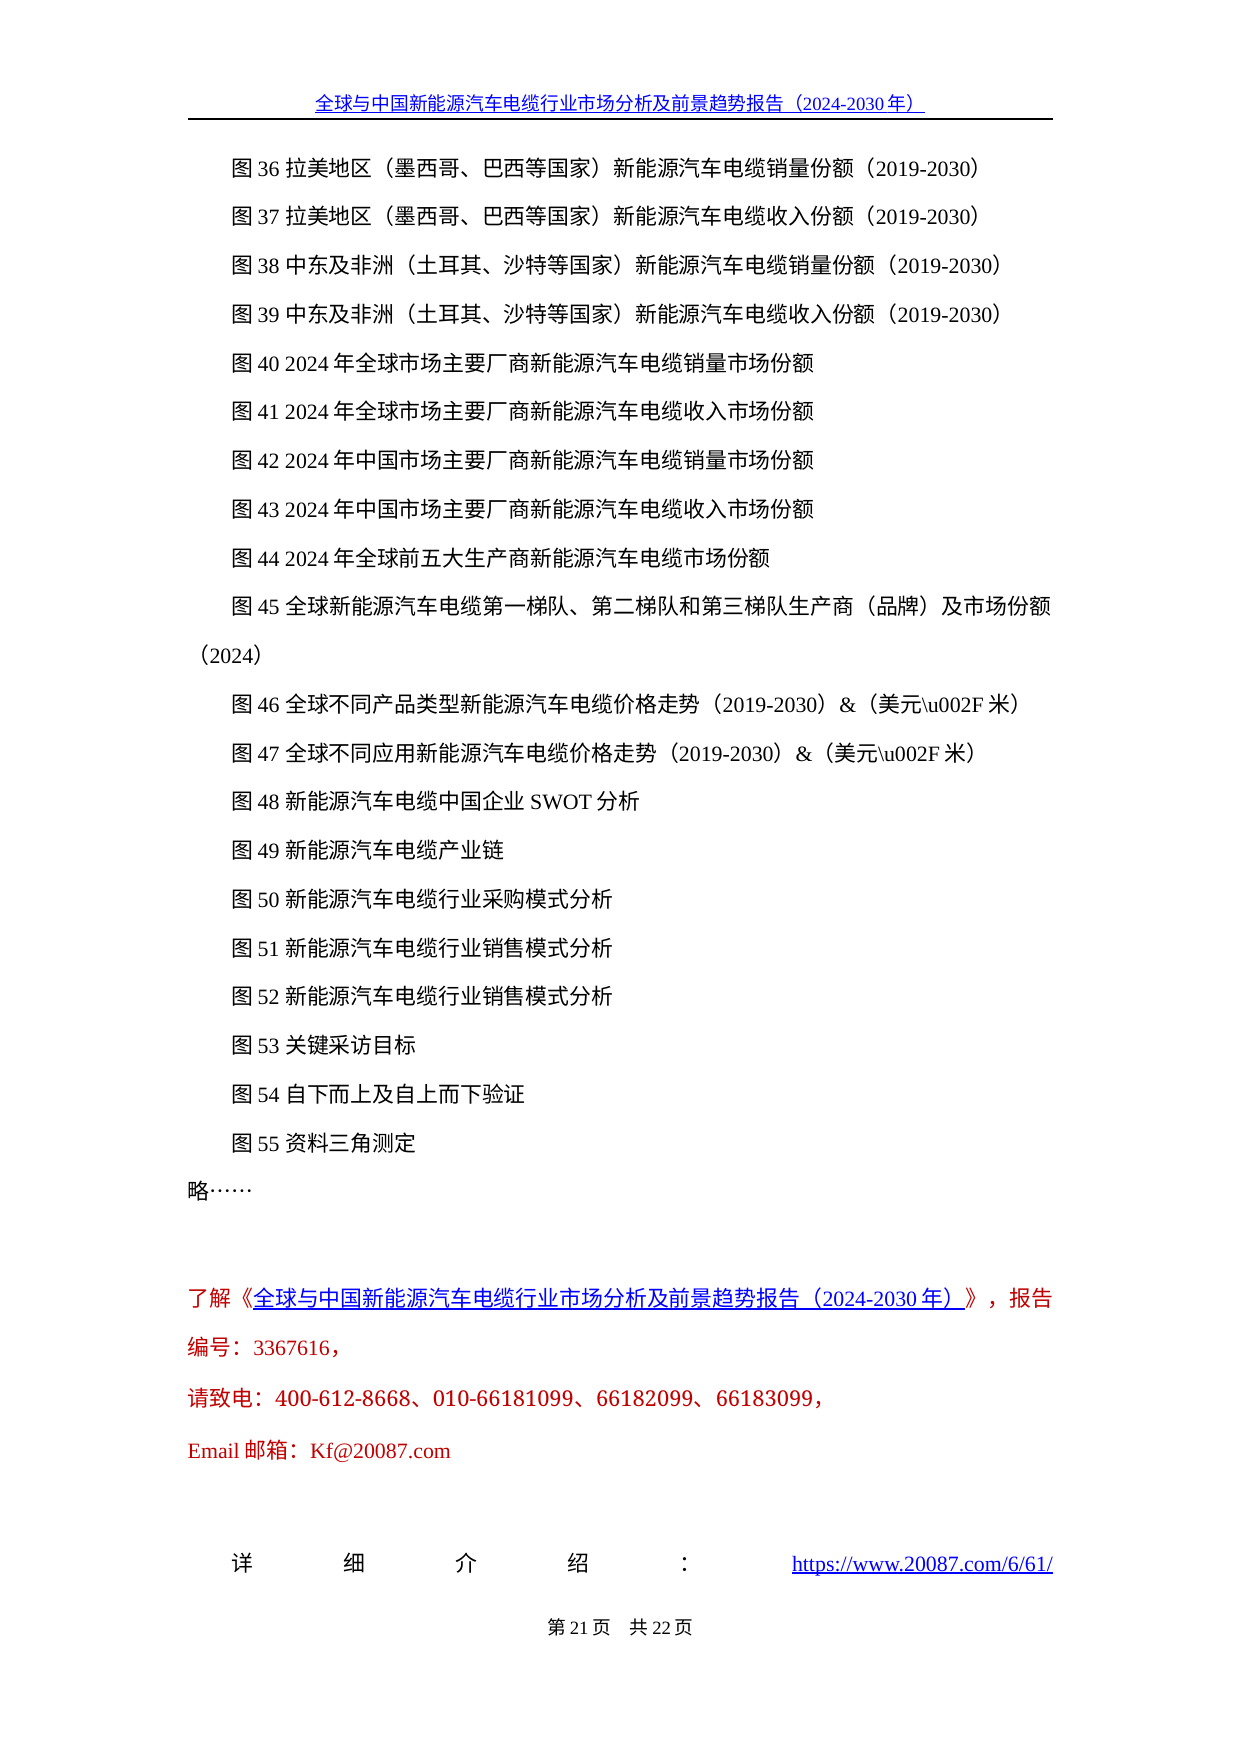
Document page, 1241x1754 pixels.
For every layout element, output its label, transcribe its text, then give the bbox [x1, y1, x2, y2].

text Email邮箱：Kf@20087.com [187, 1432, 1053, 1465]
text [187, 1545, 1053, 1578]
text 请致电：400-612-8668、010-66181099、66182099、66183099， [187, 1381, 1053, 1413]
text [187, 150, 1053, 1206]
text 了解《全球与中国新能源汽车电缆行业市场分析及前景趋势报告（2024-2030年）》，报告编号：3367616， [187, 1280, 1053, 1362]
